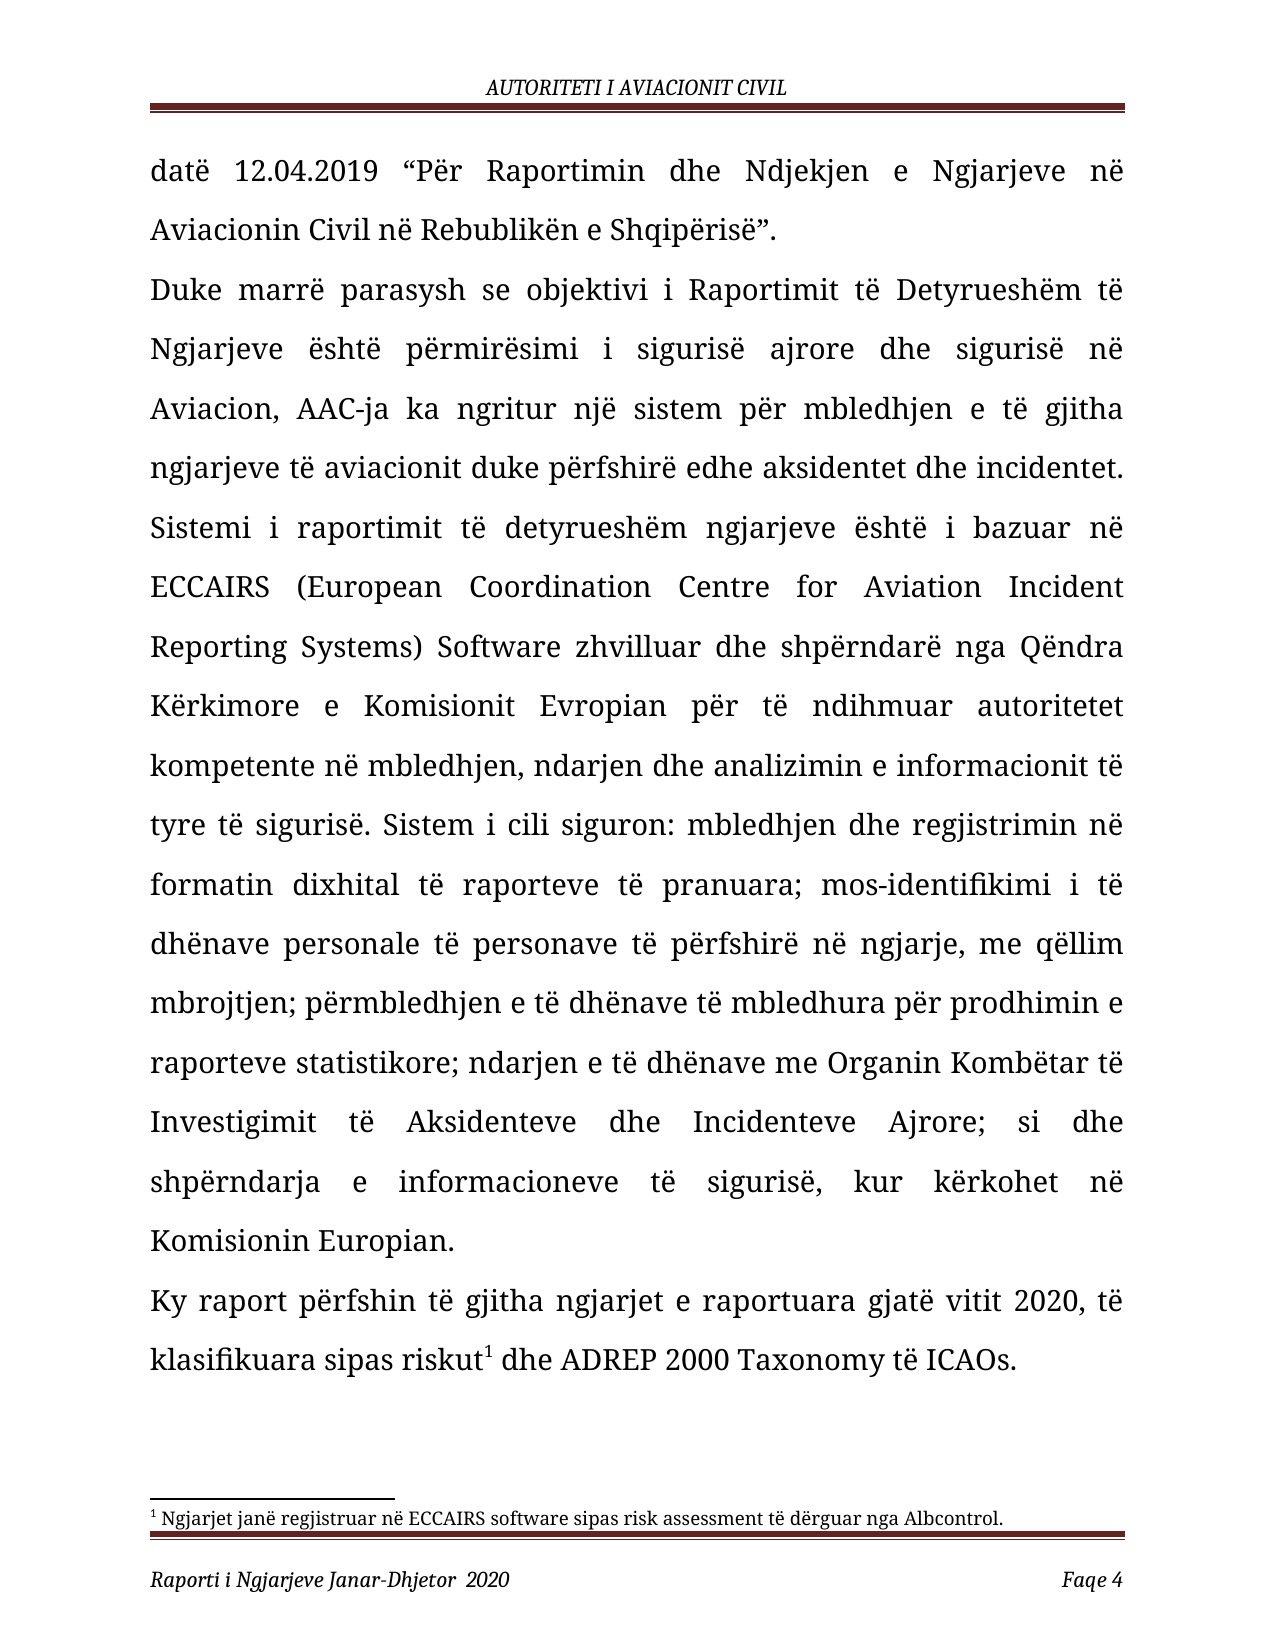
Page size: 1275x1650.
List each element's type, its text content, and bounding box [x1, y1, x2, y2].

text Duke marrë parasysh se objektivi i Raportimit të Detyrueshëm të Ngjarjeve është përmirësimi i sigurisë ajrore dhe sigurisë në Aviacion, AAC-ja ka ngritur një sistem për mbledhjen e të gjitha ngjarjeve të aviacionit duke përfshirë edhe aksidentet dhe incidentet. Sistemi i raportimit të detyrueshëm ngjarjeve është i bazuar në ECCAIRS (European Coordination Centre for Aviation Incident Reporting Systems) Software zhvilluar dhe shpërndarë nga Qëndra Kërkimore e Komisionit Evropian për të ndihmuar autoritetet kompetente në mbledhjen, ndarjen dhe analizimin e informacionit të tyre të sigurisë. Sistem i cili siguron: mbledhjen dhe regjistrimin në formatin dixhital të raporteve të pranuara; mos-identifikimi i të dhënave personale të personave të përfshirë në ngjarje, me qëllim mbrojtjen; përmbledhjen e të dhënave të mbledhura për prodhimin e raporteve statistikore; ndarjen e të dhënave me Organin Kombëtar të Investigimit të Aksidenteve dhe Incidenteve Ajrore; si dhe shpërndarja e informacioneve të sigurisë, kur kërkohet në Komisionin Europian. [150, 269, 1125, 1260]
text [150, 150, 1125, 249]
text Ky raport përfshin të gjitha ngjarjet e raportuara gjatë vitit 2020, të klasifikuara sipas riskut dhe ADREP 2000 Taxonomy të ICAOs. [150, 1280, 1125, 1379]
